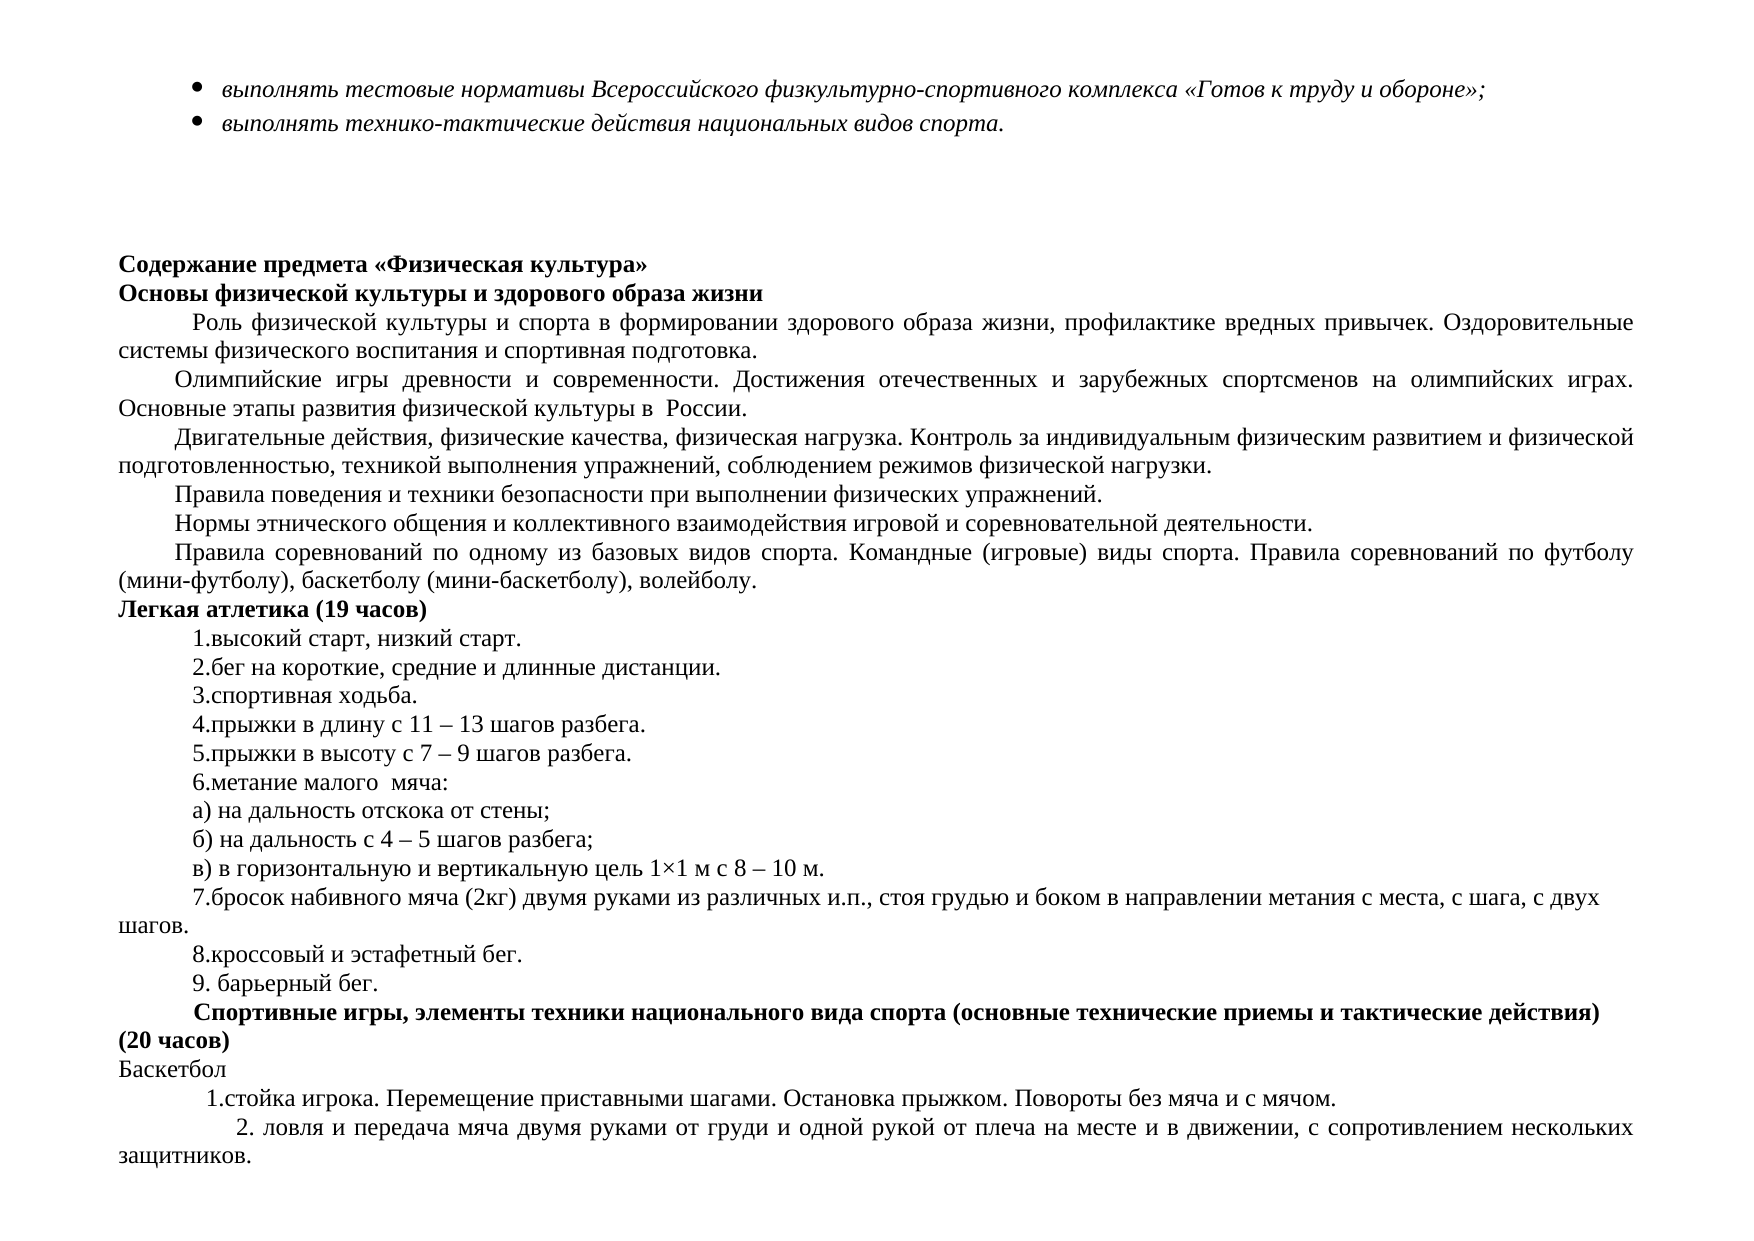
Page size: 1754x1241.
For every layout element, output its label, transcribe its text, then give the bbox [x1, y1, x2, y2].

text Двигательные действия, физические качества, физическая нагрузка. Контроль за индивидуальным физическим развитием и физической подготовленностью, техникой выполнения упражнений, соблюдением режимов физической нагрузки. [118, 422, 1636, 479]
list выполнять технико-тактические действия национальных видов спорта. [118, 108, 1636, 138]
text а) на дальность отскока от стены; [118, 795, 1636, 824]
text Роль физической культуры и спорта в формировании здорового образа жизни, профилактике вредных привычек. Оздоровительные системы физического воспитания и спортивная подготовка. [118, 307, 1636, 364]
text 2. ловля и передача мяча двумя руками от груди и одной рукой от плеча на месте и в движении, с сопротивлением нескольких защитников. [118, 1112, 1636, 1169]
text 8.кроссовый и эстафетный бег. [118, 939, 1636, 968]
text Содержание предмета «Физическая культура» [118, 249, 1636, 278]
text Правила соревнований по одному из базовых видов спорта. Командные (игровые) виды спорта. Правила соревнований по футболу (мини-футболу), баскетболу (мини-баскетболу), волейболу. [118, 537, 1636, 594]
text 1.стойка игрока. Перемещение приставными шагами. Остановка прыжком. Повороты без мяча и с мячом. [118, 1083, 1636, 1112]
text 9. барьерный бег. [118, 968, 1636, 997]
text Легкая атлетика (19 часов) [118, 594, 1636, 623]
text 5.прыжки в высоту с 7 – 9 шагов разбега. [118, 738, 1636, 767]
text 4.прыжки в длину с 11 – 13 шагов разбега. [118, 709, 1636, 738]
list выполнять тестовые нормативы Всероссийского физкультурно-спортивного комплекса «Готов к труду и обороне»; [118, 74, 1636, 103]
text 6.метание малого мяча: [118, 767, 1636, 795]
text Правила поведения и техники безопасности при выполнении физических упражнений. [118, 479, 1636, 508]
text в) в горизонтальную и вертикальную цель 1×1 м с 8 – 10 м. [118, 853, 1636, 882]
text Олимпийские игры древности и современности. Достижения отечественных и зарубежных спортсменов на олимпийских играх. Основные этапы развития физической культуры в России. [118, 364, 1636, 422]
text 1.высокий старт, низкий старт. [118, 623, 1636, 652]
text 2.бег на короткие, средние и длинные дистанции. [118, 652, 1636, 680]
text 3.спортивная ходьба. [118, 680, 1636, 709]
text Баскетбол [118, 1054, 1636, 1083]
text Основы физической культуры и здорового образа жизни [118, 278, 1636, 307]
text б) на дальность с 4 – 5 шагов разбега; [118, 824, 1636, 853]
text Спортивные игры, элементы техники национального вида спорта (основные технические приемы и тактические действия) (20 часов) [118, 997, 1636, 1054]
text 7.бросок набивного мяча (2кг) двумя руками из различных и.п., стоя грудью и боком в направлении метания с места, с шага, с двух шагов. [118, 882, 1636, 939]
text Нормы этнического общения и коллективного взаимодействия игровой и соревновательной деятельности. [118, 508, 1636, 537]
